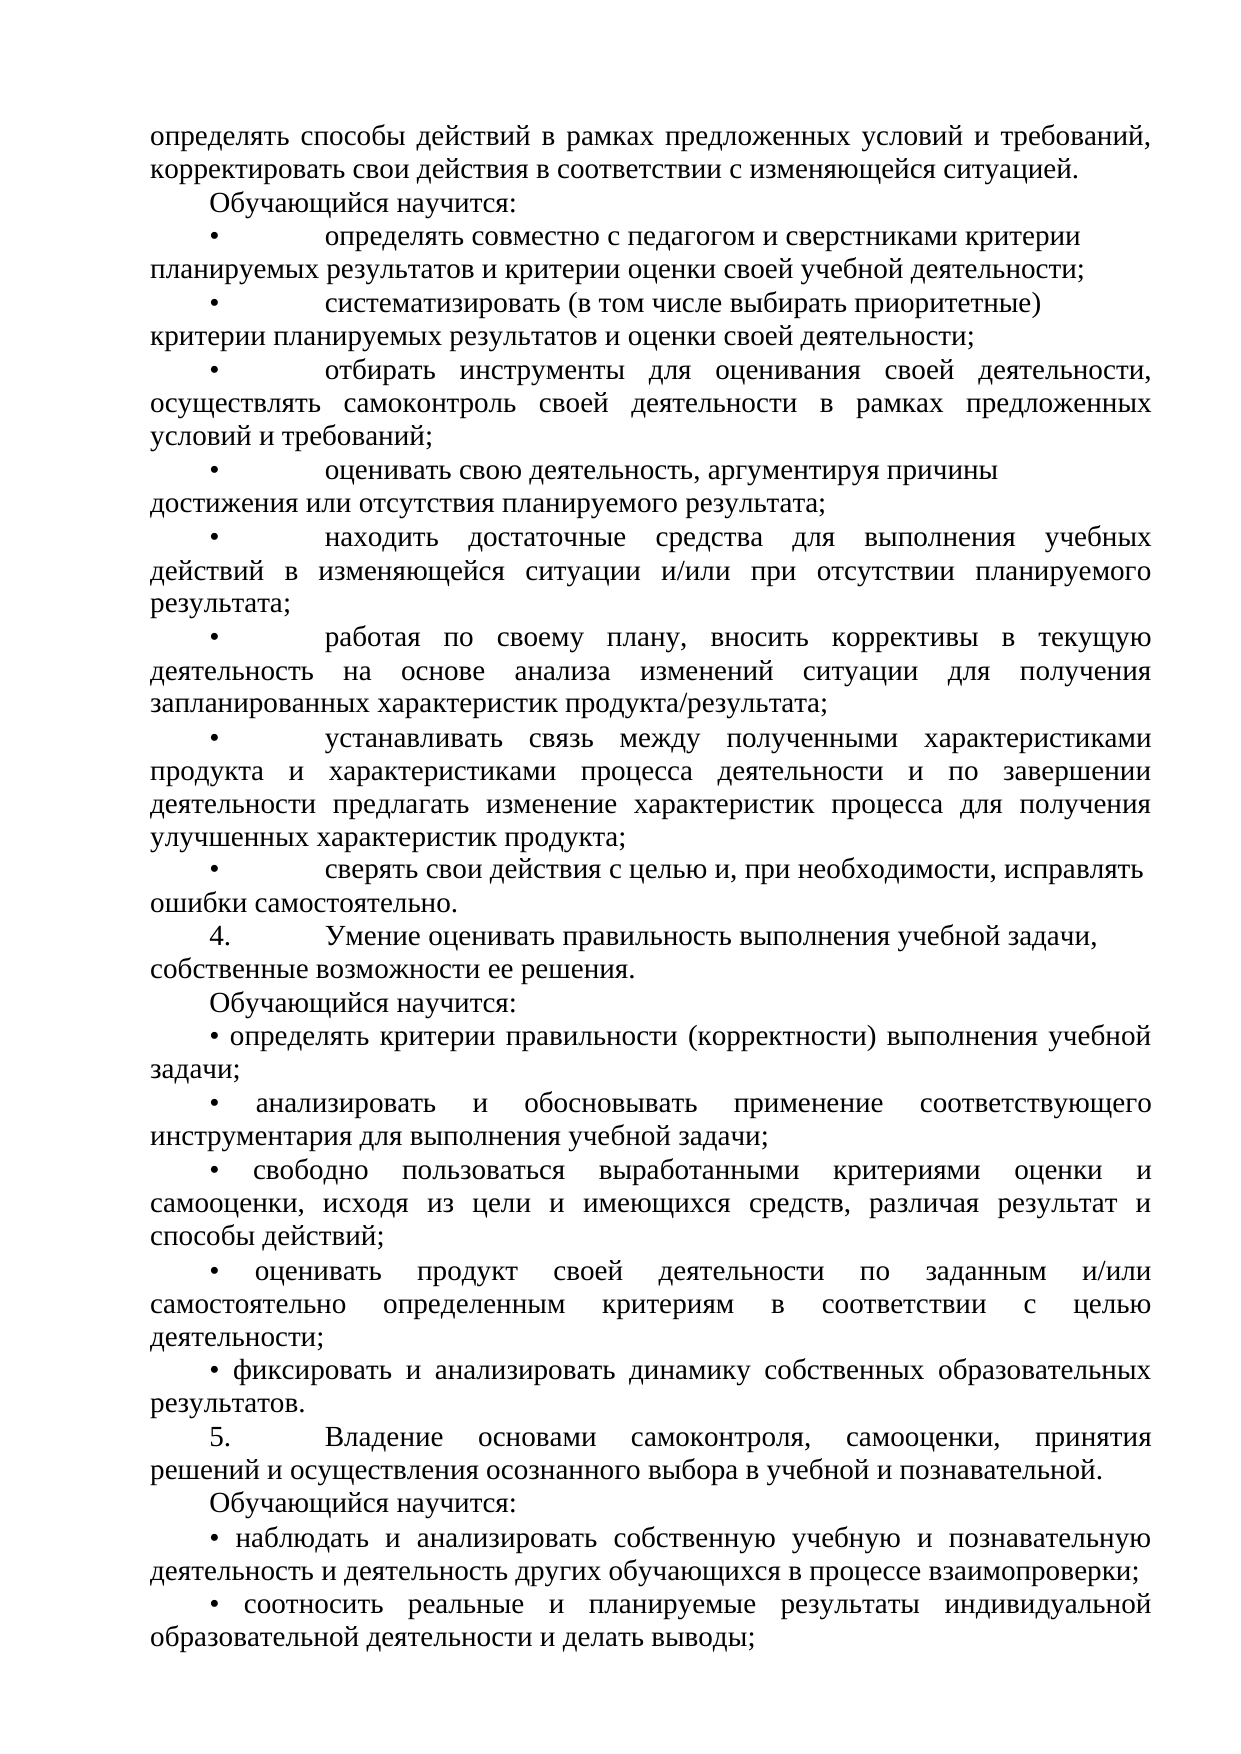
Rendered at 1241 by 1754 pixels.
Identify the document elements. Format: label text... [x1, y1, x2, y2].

text • фиксировать и анализировать динамику собственных образовательных результатов. [150, 1354, 1152, 1419]
list систематизировать (в том числе выбирать приоритетные) критерии планируемых результатов и оценки своей деятельности; [150, 287, 1152, 352]
text • определять критерии правильности (корректности) выполнения учебной задачи; [150, 1020, 1152, 1085]
list отбирать инструменты для оценивания своей деятельности, осуществлять самоконтроль своей деятельности в рамках предложенных условий и требований; [150, 353, 1152, 452]
text • свободно пользоваться выработанными критериями оценки и самооценки, исходя из цели и имеющихся средств, различая результат и способы действий; [150, 1153, 1152, 1252]
text • анализировать и обосновывать применение соответствующего инструментария для выполнения учебной задачи; [150, 1087, 1152, 1152]
list определять совместно с педагогом и сверстниками критерии планируемых результатов и критерии оценки своей учебной деятельности; [150, 220, 1152, 285]
list сверять свои действия с целью и, при необходимости, исправлять ошибки самостоятельно. [150, 852, 1152, 918]
text • оценивать продукт своей деятельности по заданным и/или самостоятельно определенным критериям в соответствии с целью деятельности; [150, 1254, 1152, 1352]
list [150, 118, 1152, 185]
list находить достаточные средства для выполнения учебных действий в изменяющейся ситуации и/или при отсутствии планируемого результата; [150, 520, 1152, 619]
text • наблюдать и анализировать собственную учебную и познавательную деятельность и деятельность других обучающихся в процессе взаимопроверки; [150, 1521, 1152, 1586]
list Владение основами самоконтроля, самооценки, принятия решений и осуществления осознанного выбора в учебной и познавательной. [150, 1420, 1152, 1485]
text Обучающийся научится: [150, 985, 1152, 1019]
list устанавливать связь между полученными характеристиками продукта и характеристиками процесса деятельности и по завершении деятельности предлагать изменение характеристик процесса для получения улучшенных характеристик продукта; [150, 721, 1152, 852]
list Умение оценивать правильность выполнения учебной задачи, собственные возможности ее решения. [150, 920, 1152, 985]
text Обучающийся научится: [150, 1486, 1152, 1519]
list оценивать свою деятельность, аргументируя причины достижения или отсутствия планируемого результата; [150, 453, 1152, 519]
text Обучающийся научится: [150, 185, 1152, 218]
text • соотносить реальные и планируемые результаты индивидуальной образовательной деятельности и делать выводы; [150, 1588, 1152, 1653]
list работая по своему плану, вносить коррективы в текущую деятельность на основе анализа изменений ситуации для получения запланированных характеристик продукта/результата; [150, 621, 1152, 719]
